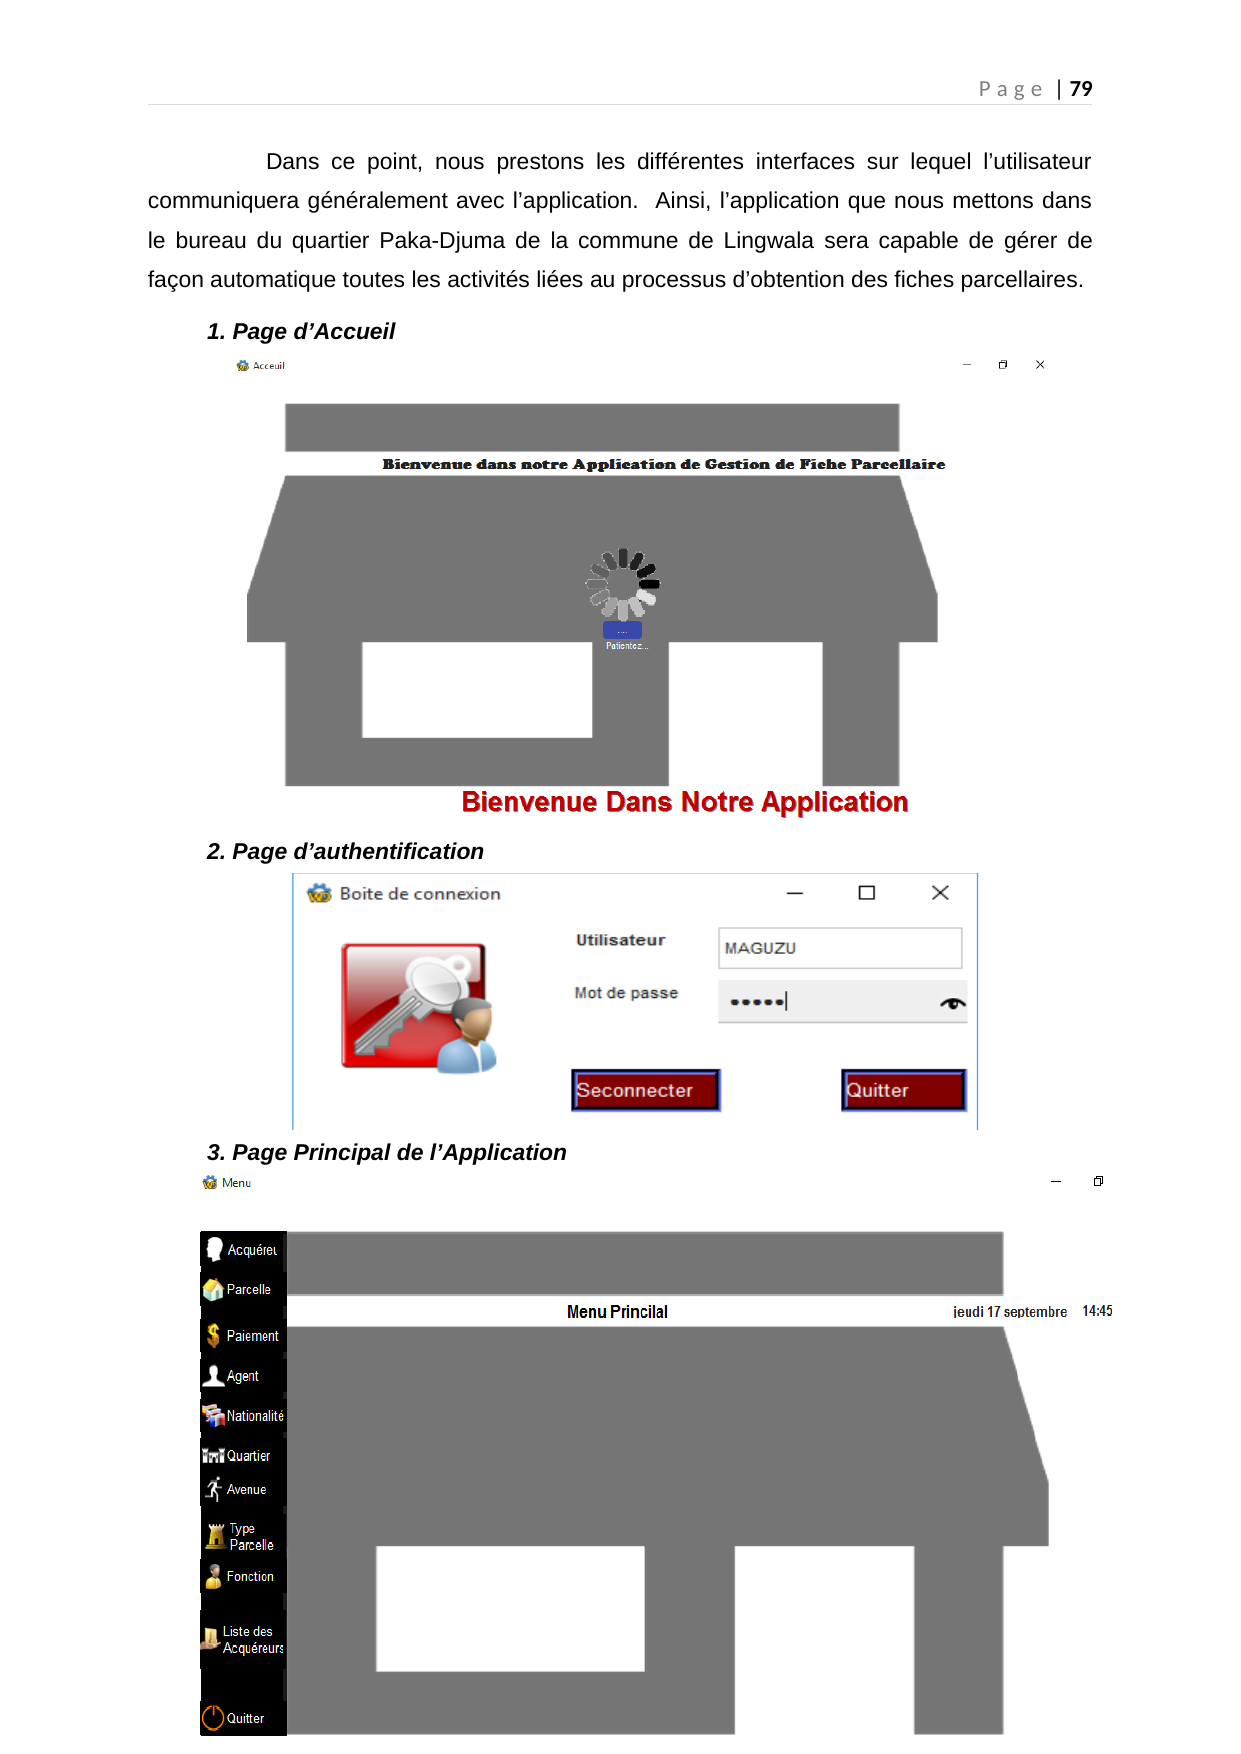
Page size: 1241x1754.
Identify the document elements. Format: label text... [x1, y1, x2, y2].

text 3. Page Principal de l’Application [207, 1139, 1092, 1165]
text Dans ce point, nous prestons les différentes interfaces sur lequel l’utilisateur communiquera généralement avec l’application. Ainsi, l’application que nous mettons dans le bureau du quartier Paka-Djuma de la commune de Lingwala sera capable de gérer de façon automatique toutes les activités liées au processus d’obtention des fiches parcellaires. [148, 148, 1092, 292]
text 1. Page d’Accueil [207, 318, 1092, 344]
picture [200, 1171, 1119, 1736]
picture [234, 356, 1060, 827]
text 2. Page d’authentification [207, 838, 1092, 864]
picture [292, 873, 979, 1130]
